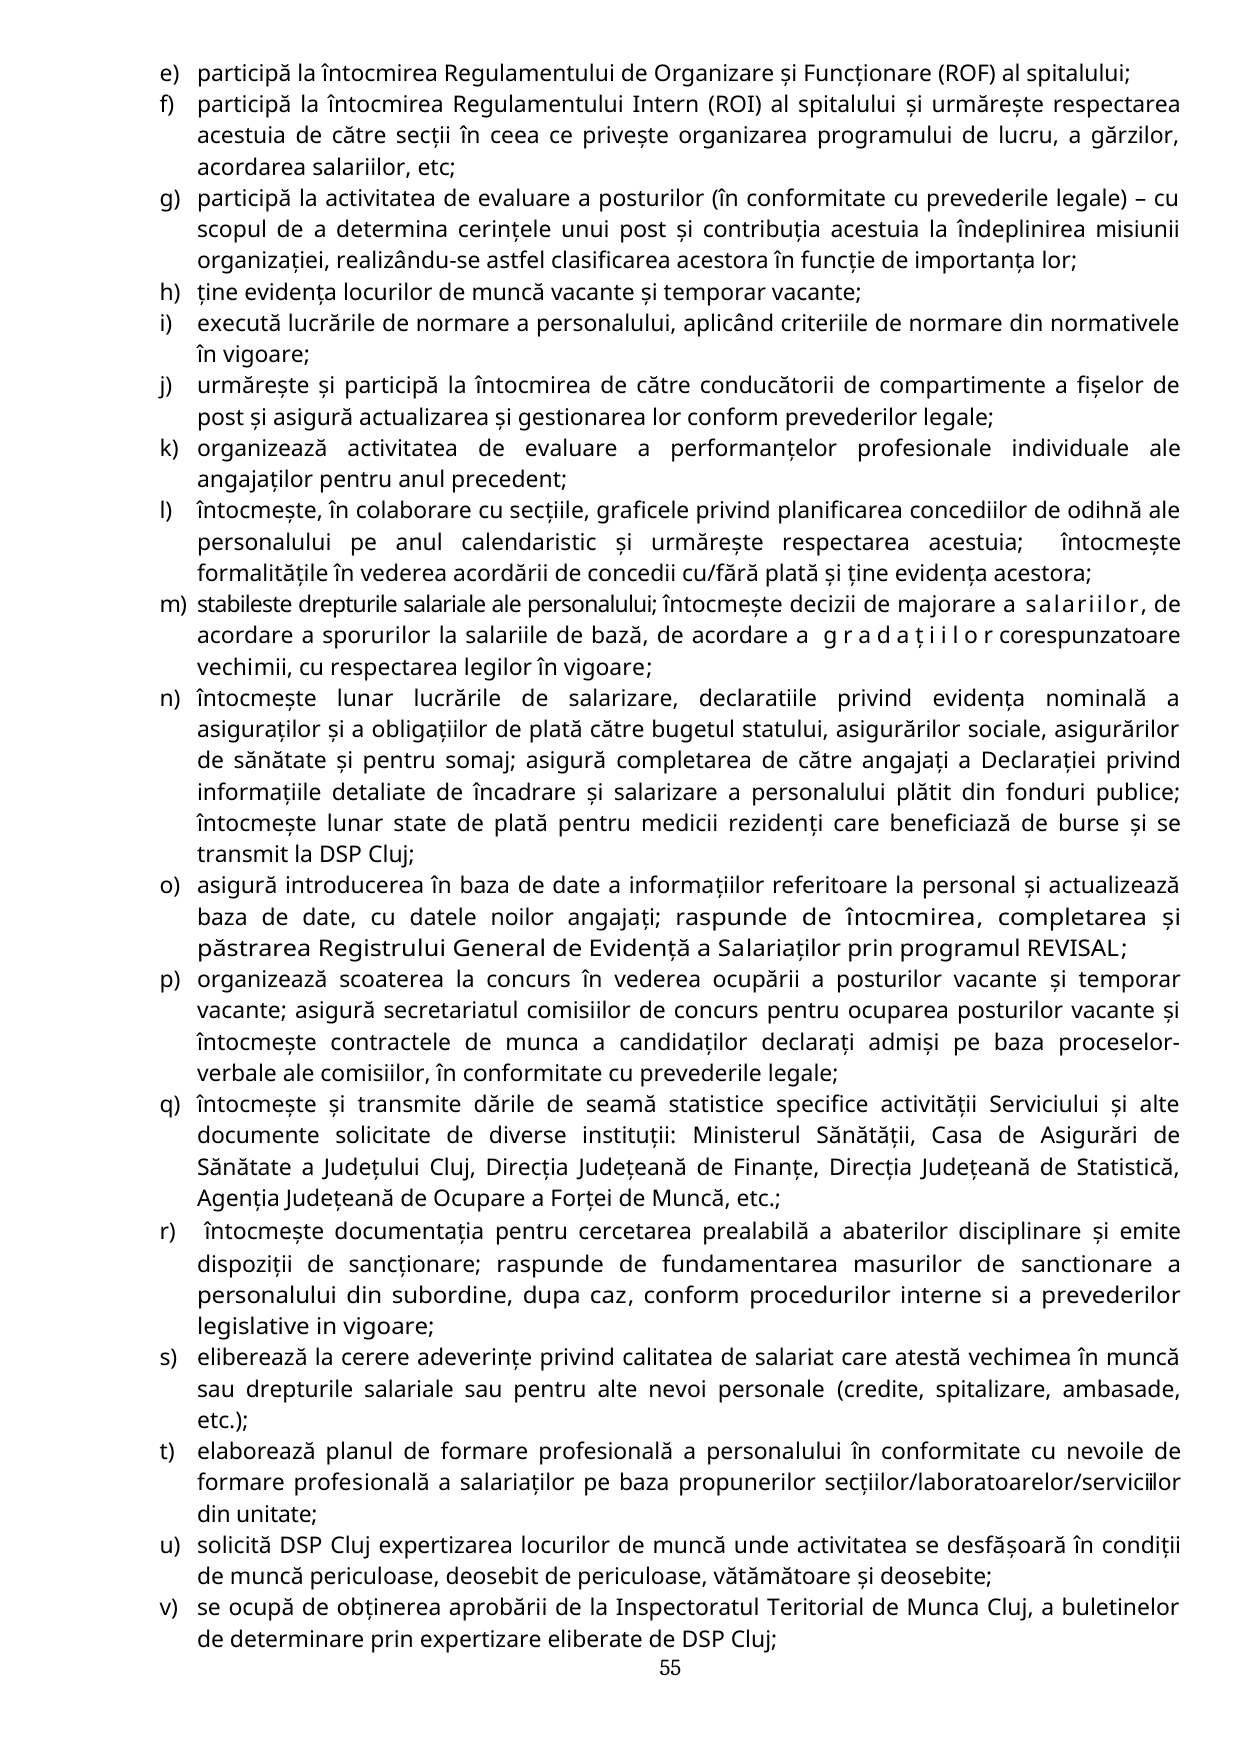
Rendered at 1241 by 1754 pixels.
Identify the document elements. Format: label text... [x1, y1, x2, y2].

list execută lucrările de normare a personalului, aplicând criteriile de normare din normativele în vigoare; [159, 307, 1181, 369]
list solicită DSP Cluj expertizarea locurilor de muncă unde activitatea se desfăşoară în condiţii de muncă periculoase, deosebit de periculoase, vătămătoare şi deosebite; [159, 1529, 1181, 1591]
list stabileste drepturile salariale ale personalului; întocmește decizii de majorare a salariilor, de acordare a sporurilor la salariile de bază, de acordare a gradațiilorcorespunzatoare vechimii, cu respectarea legilor în vigoare; [159, 588, 1181, 682]
list asigură introducerea în baza de date a informaţiilor referitoare la personal şi actualizează baza de date, cu datele noilor angajaţi; raspunde de întocmirea, completarea și păstrarea Registrului General de Evidență a Salariaților prin programul REVISAL; [159, 869, 1181, 963]
list întocmește lunar lucrările de salarizare, declaratiile privind evidența nominală a asiguraților și a obligațiilor de plată către bugetul statului, asigurărilor sociale, asigurărilor de sănătate și pentru somaj; asigură completarea de către angajați a Declaraţiei privind informaţiile detaliate de încadrare şi salarizare a personalului plătit din fonduri publice; întocmeşte lunar state de plată pentru medicii rezidenţi care beneficiază de burse şi se transmit la DSP Cluj; [159, 682, 1181, 869]
list participă la activitatea de evaluare a posturilor (în conformitate cu prevederile legale) – cu scopul de a determina cerinţele unui post şi contribuţia acestuia la îndeplinirea misiunii organizaţiei, realizându-se astfel clasificarea acestora în funcţie de importanţa lor; [159, 182, 1181, 276]
list urmărește și participă la întocmirea de către conducătorii de compartimente a fișelor de post și asigură actualizarea și gestionarea lor conform prevederilor legale; [159, 369, 1181, 432]
list întocmește documentația pentru cercetarea prealabilă a abaterilor disciplinare şi emite dispoziţii de sancţionare; raspunde de fundamentarea masurilor de sanctionare a personalului din subordine, dupa caz, conform procedurilor interne si a prevederilor legislative in vigoare; [159, 1213, 1181, 1341]
list participă la întocmirea Regulamentului de Organizare şi Funcţionare (ROF) al spitalului; [159, 57, 1181, 88]
list eliberează la cerere adeverințe privind calitatea de salariat care atestă vechimea în muncă sau drepturile salariale sau pentru alte nevoi personale (credite, spitalizare, ambasade, etc.); [159, 1341, 1181, 1435]
list organizează scoaterea la concurs în vederea ocupării a posturilor vacante şi temporar vacante; asigură secretariatul comisiilor de concurs pentru ocuparea posturilor vacante și întocmește contractele de munca a candidaților declarați admiși pe baza proceselor-verbale ale comisiilor, în conformitate cu prevederile legale; [159, 963, 1181, 1088]
list elaborează planul de formare profesională a personalului în conformitate cu nevoile de formare profesională a salariaților pe baza propunerilor secțiilor/laboratoarelor/serviciilor din unitate; [159, 1435, 1181, 1529]
list întocmeşte, în colaborare cu secţiile, graficele privind planificarea concediilor de odihnă ale personalului pe anul calendaristic şi urmăreşte respectarea acestuia; întocmește formalitățile în vederea acordării de concedii cu/fără plată și ține evidența acestora; [159, 494, 1181, 588]
list organizează activitatea de evaluare a performanţelor profesionale individuale ale angajaţilor pentru anul precedent; [159, 432, 1181, 494]
list întocmește și transmite dările de seamă statistice specifice activității Serviciului și alte documente solicitate de diverse instituții: Ministerul Sănătății, Casa de Asigurări de Sănătate a Județului Cluj, Direcția Județeană de Finanțe, Direcția Județeană de Statistică, Agenția Județeană de Ocupare a Forței de Muncă, etc.; [159, 1088, 1181, 1213]
list participă la întocmirea Regulamentului Intern (ROI) al spitalului şi urmăreşte respectarea acestuia de către secţii în ceea ce priveşte organizarea programului de lucru, a gărzilor, acordarea salariilor, etc; [159, 88, 1181, 182]
list ţine evidenţa locurilor de muncă vacante şi temporar vacante; [159, 276, 1181, 307]
list se ocupă de obţinerea aprobării de la Inspectoratul Teritorial de Munca Cluj, a buletinelor de determinare prin expertizare eliberate de DSP Cluj; [159, 1591, 1181, 1654]
